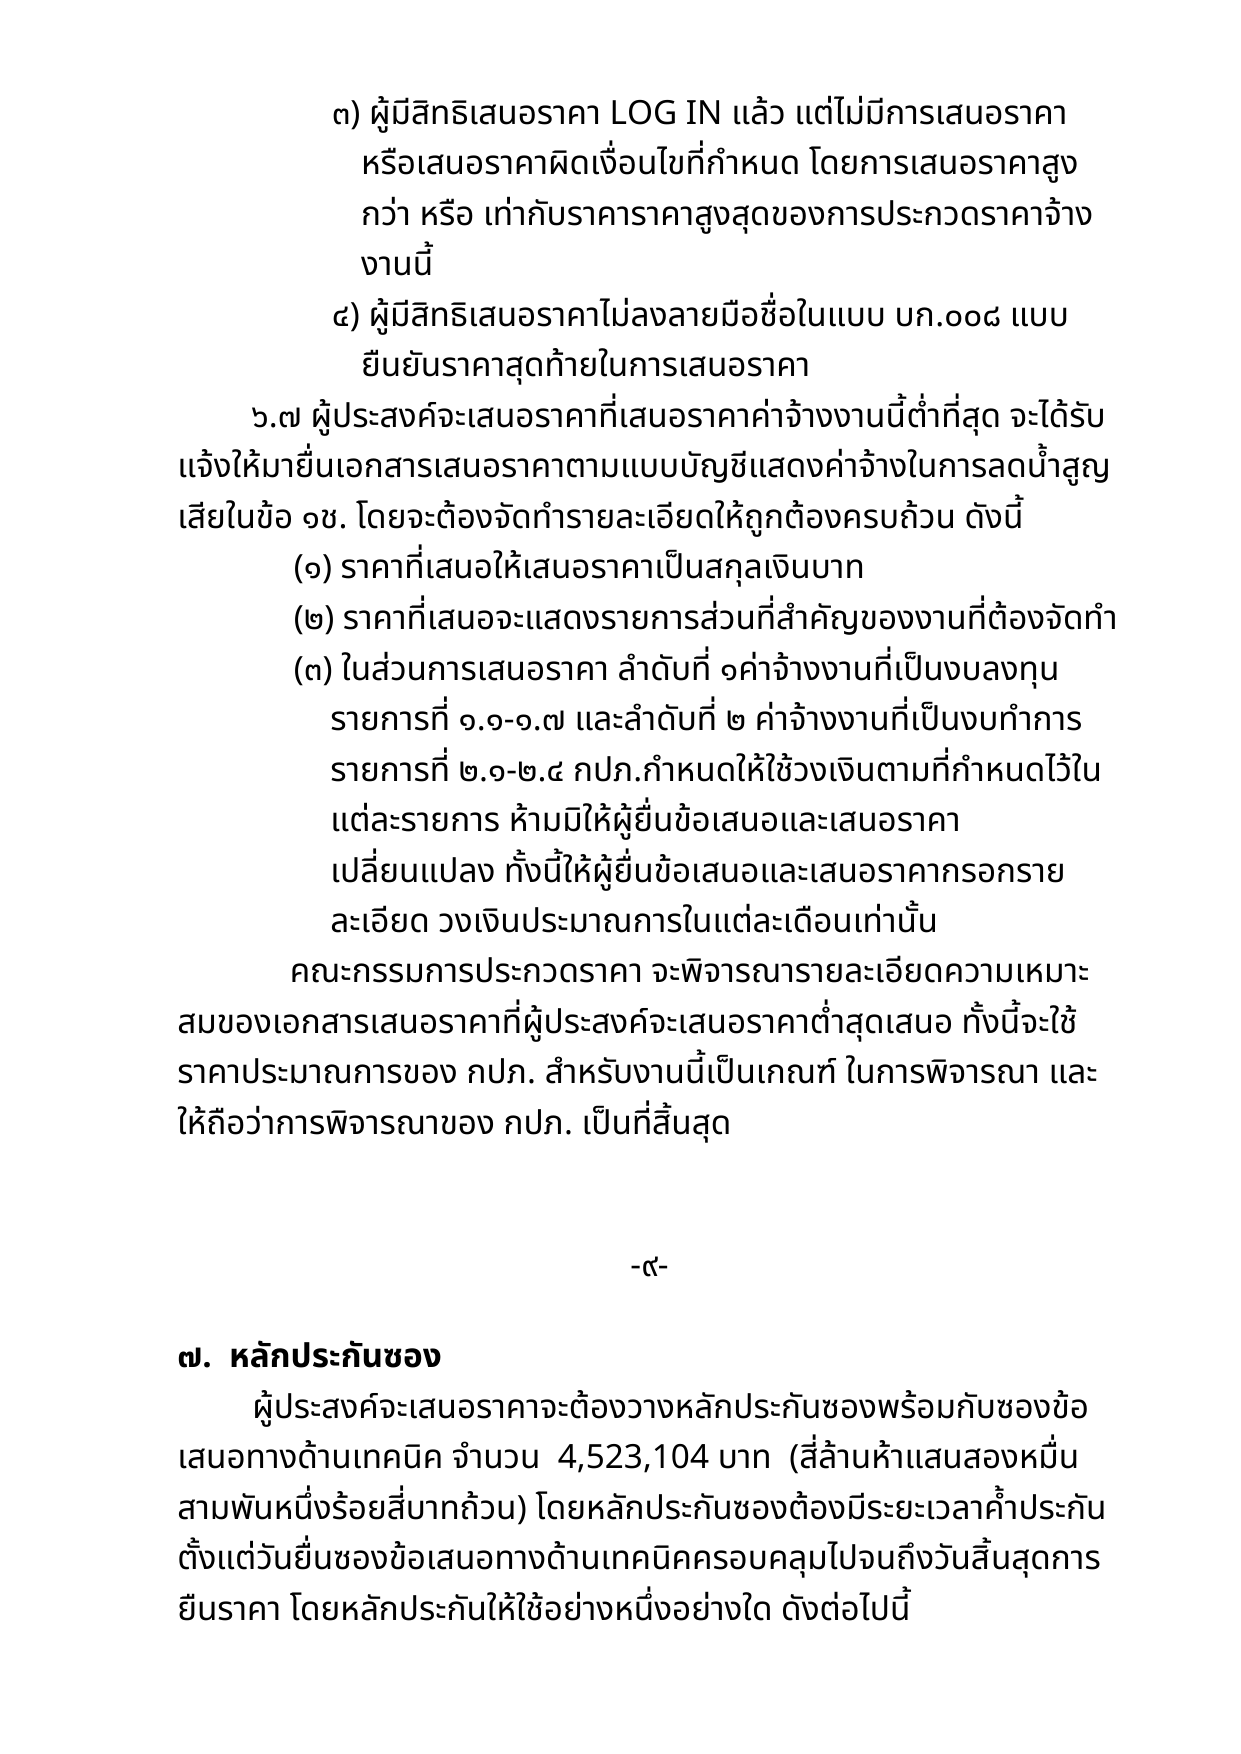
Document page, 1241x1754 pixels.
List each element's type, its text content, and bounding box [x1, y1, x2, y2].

text -๙- [177, 1240, 1122, 1291]
text (๑) ราคาที่เสนอให้เสนอราคาเป็นสกุลเงินบาท [294, 543, 1122, 594]
text ๔) ผู้มีสิทธิเสนอราคาไม่ลงลายมือชื่อในแบบ บก.๐๐๘ แบบยืนยันราคาสุดท้ายในการเสนอราคา [332, 290, 1122, 391]
text คณะกรรมการประกวดราคา จะพิจารณารายละเอียดความเหมาะสมของเอกสารเสนอราคาที่ผู้ประสงค์จะเสนอราคาต่ำสุดเสนอ ทั้งนี้จะใช้ราคาประมาณการของ กปภ. สำหรับงานนี้เป็นเกณฑ์ ในการพิจารณา และให้ถือว่าการพิจารณาของ กปภ. เป็นที่สิ้นสุด [177, 947, 1122, 1149]
text ๓) ผู้มีสิทธิเสนอราคา LOG IN แล้ว แต่ไม่มีการเสนอราคา หรือเสนอราคาผิดเงื่อนไขที่กำหนด โดยการเสนอราคาสูงกว่า หรือ เท่ากับราคาราคาสูงสุดของการประกวดราคาจ้างงานนี้ [332, 88, 1122, 290]
text ผู้ประสงค์จะเสนอราคาจะต้องวางหลักประกันซองพร้อมกับซองข้อเสนอทางด้านเทคนิค จำนวน 4,523,104 บาท (สี่ล้านห้าแสนสองหมื่นสามพันหนึ่งร้อยสี่บาทถ้วน) โดยหลักประกันซองต้องมีระยะเวลาค้ำประกันตั้งแต่วันยื่นซองข้อเสนอทางด้านเทคนิคครอบคลุมไปจนถึงวันสิ้นสุดการยืนราคา โดยหลักประกันให้ใช้อย่างหนึ่งอย่างใด ดังต่อไปนี้ [177, 1383, 1122, 1635]
text (๒) ราคาที่เสนอจะแสดงรายการส่วนที่สำคัญของงานที่ต้องจัดทำ [294, 594, 1122, 644]
text ๗. หลักประกันซอง [177, 1332, 1122, 1383]
text ๖.๗ ผู้ประสงค์จะเสนอราคาที่เสนอราคาค่าจ้างงานนี้ต่ำที่สุด จะได้รับแจ้งให้มายื่นเอกสารเสนอราคาตามแบบบัญชีแสดงค่าจ้างในการลดน้ำสูญเสียในข้อ ๑ช. โดยจะต้องจัดทำรายละเอียดให้ถูกต้องครบถ้วน ดังนี้ [177, 391, 1122, 543]
text (๓) ในส่วนการเสนอราคา ลำดับที่ ๑ค่าจ้างงานที่เป็นงบลงทุน รายการที่ ๑.๑-๑.๗ และลำดับที่ ๒ ค่าจ้างงานที่เป็นงบทำการ รายการที่ ๒.๑-๒.๔ กปภ.กำหนดให้ใช้วงเงินตามที่กำหนดไว้ในแต่ละรายการ ห้ามมิให้ผู้ยื่นข้อเสนอและเสนอราคาเปลี่ยนแปลง ทั้งนี้ให้ผู้ยื่นข้อเสนอและเสนอราคากรอกรายละเอียด วงเงินประมาณการในแต่ละเดือนเท่านั้น [294, 644, 1122, 947]
